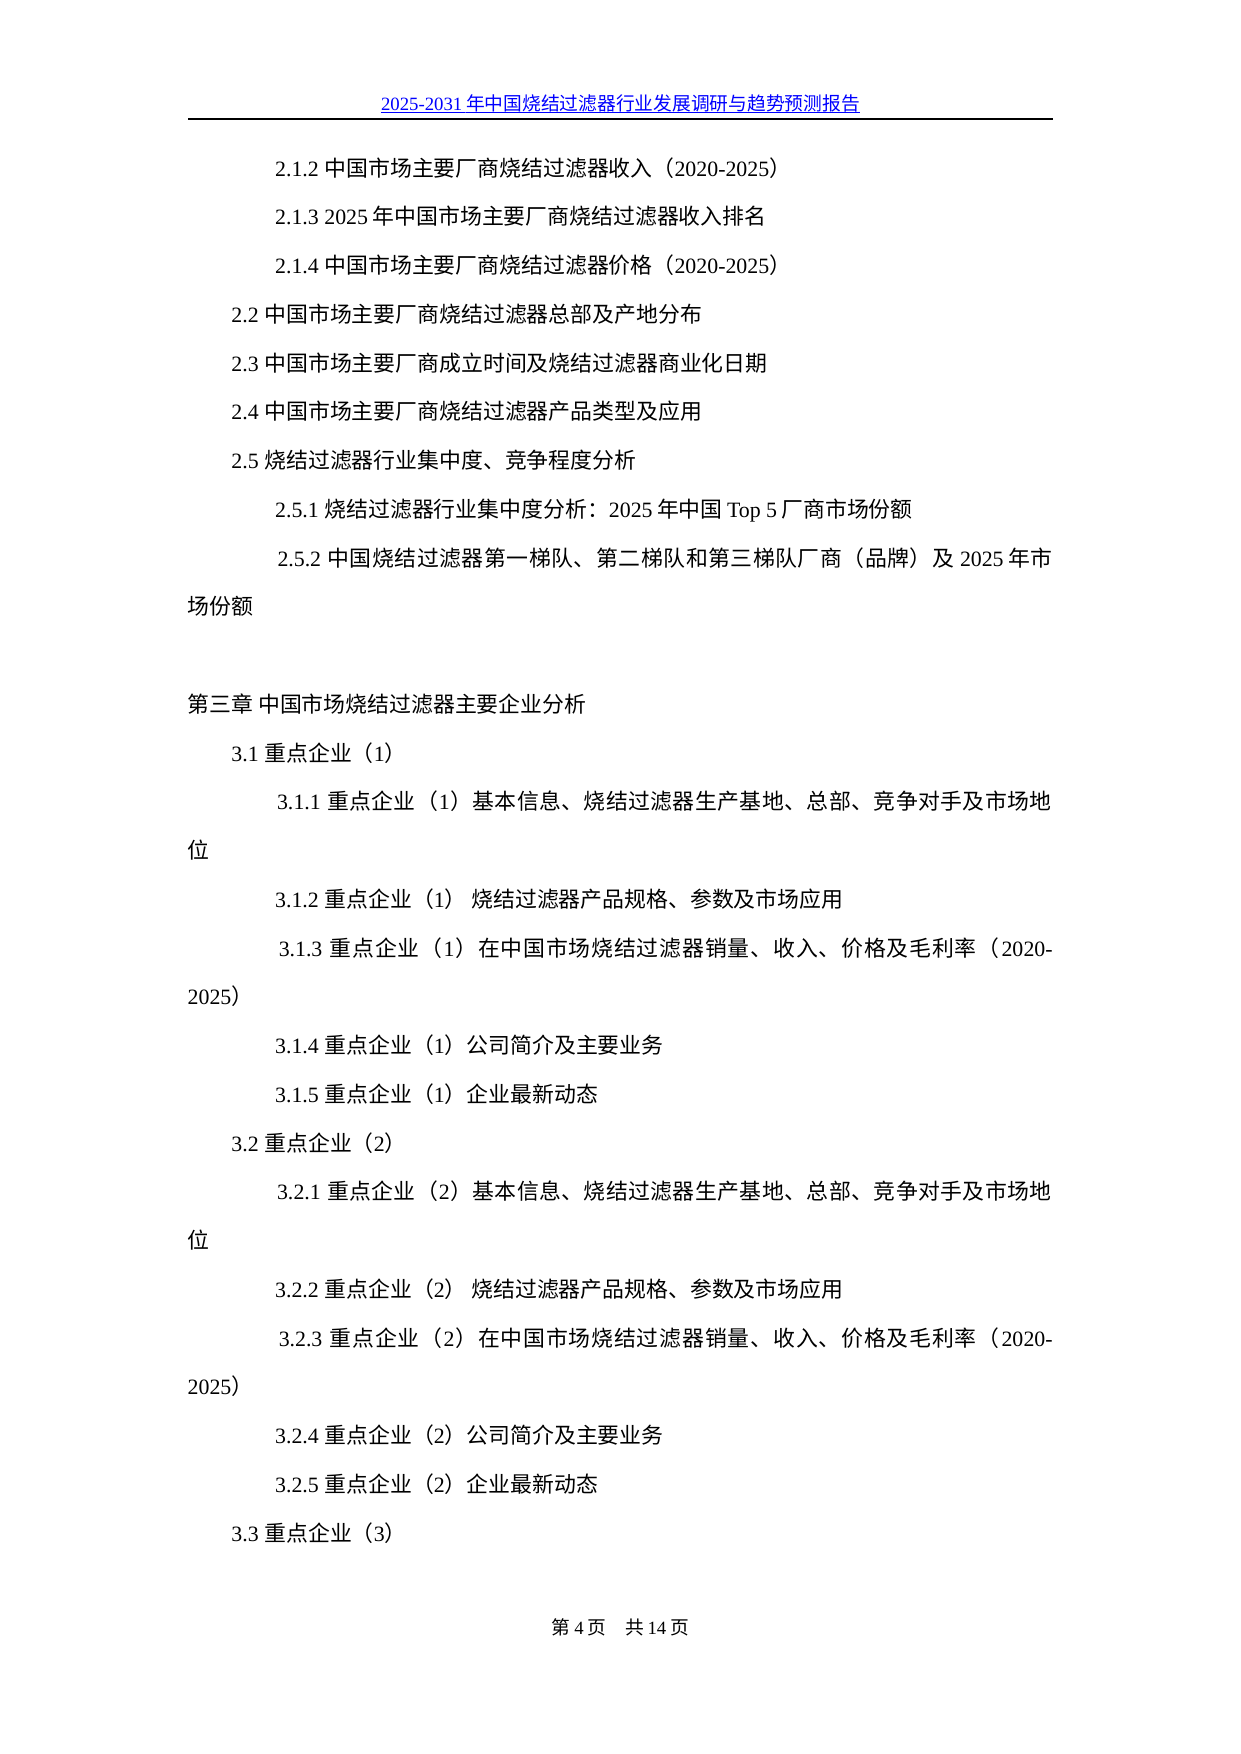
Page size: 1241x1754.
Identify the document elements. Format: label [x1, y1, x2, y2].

text [187, 150, 1053, 1548]
